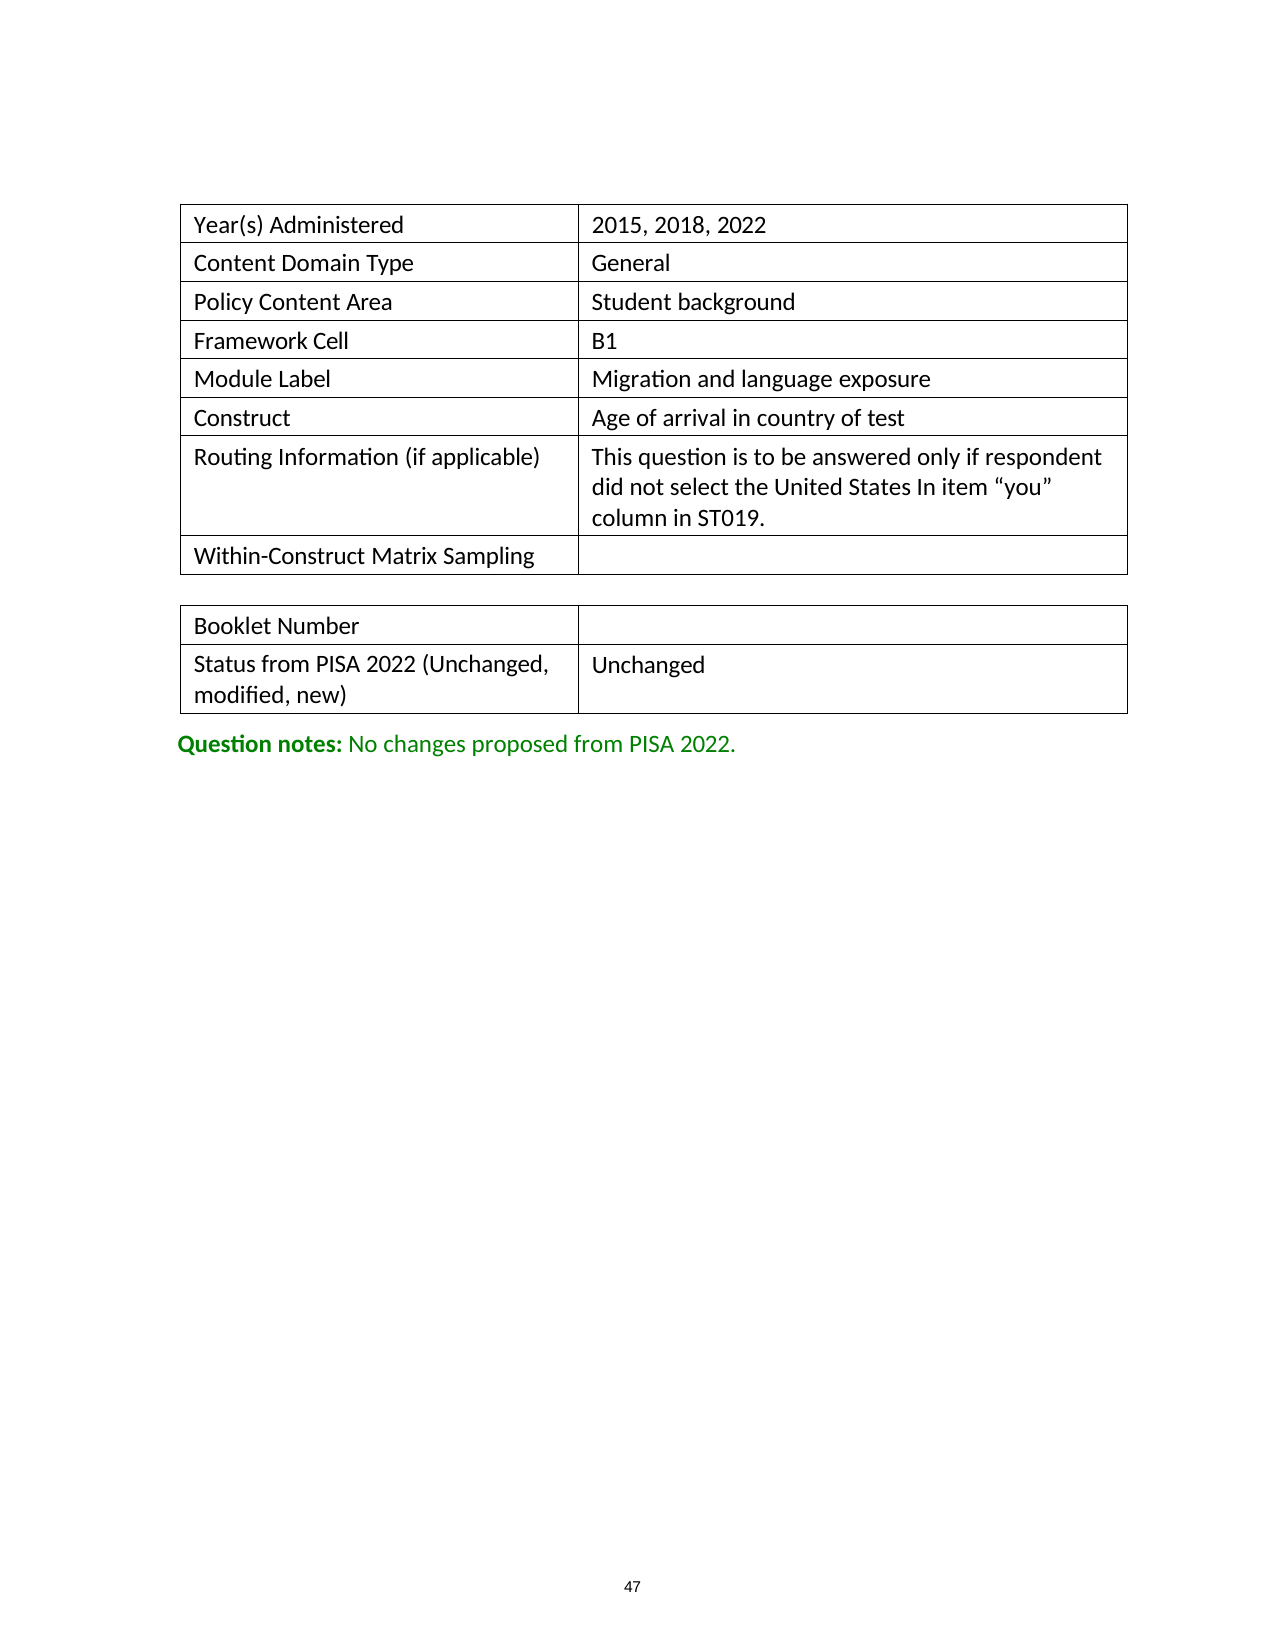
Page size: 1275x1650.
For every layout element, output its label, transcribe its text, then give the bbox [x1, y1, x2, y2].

table_cell Within-Construct Matrix Sampling [181, 536, 578, 574]
table_cell Migration and language exposure [579, 359, 1127, 397]
table_cell Policy Content Area [181, 282, 578, 320]
table_header 2015, 2018, 2022 [579, 205, 1127, 242]
table_header [579, 606, 1127, 644]
table_cell Module Label [181, 359, 578, 397]
table_header Year(s) Administered [181, 205, 578, 242]
table_cell B1 [579, 321, 1127, 358]
table_cell General [579, 243, 1127, 281]
table_cell Routing Information (if applicable) [181, 436, 578, 535]
table_cell Content Domain Type [181, 243, 578, 281]
table_cell Status from PISA 2022 (Unchanged, modified, new) [181, 645, 578, 713]
table_cell Unchanged [579, 645, 1127, 713]
table_cell Framework Cell [181, 321, 578, 358]
table_cell Age of arrival in country of test [579, 398, 1127, 435]
table_cell [579, 536, 1127, 574]
table_cell This question is to be answered only if respondent did not select the United States In item “you” column in ST019. [579, 436, 1127, 535]
table_cell Student background [579, 282, 1127, 320]
table_cell Construct [181, 398, 578, 435]
table_header Booklet Number [181, 606, 578, 644]
text Question notes: No changes proposed from PISA 2022. [177, 728, 1248, 759]
